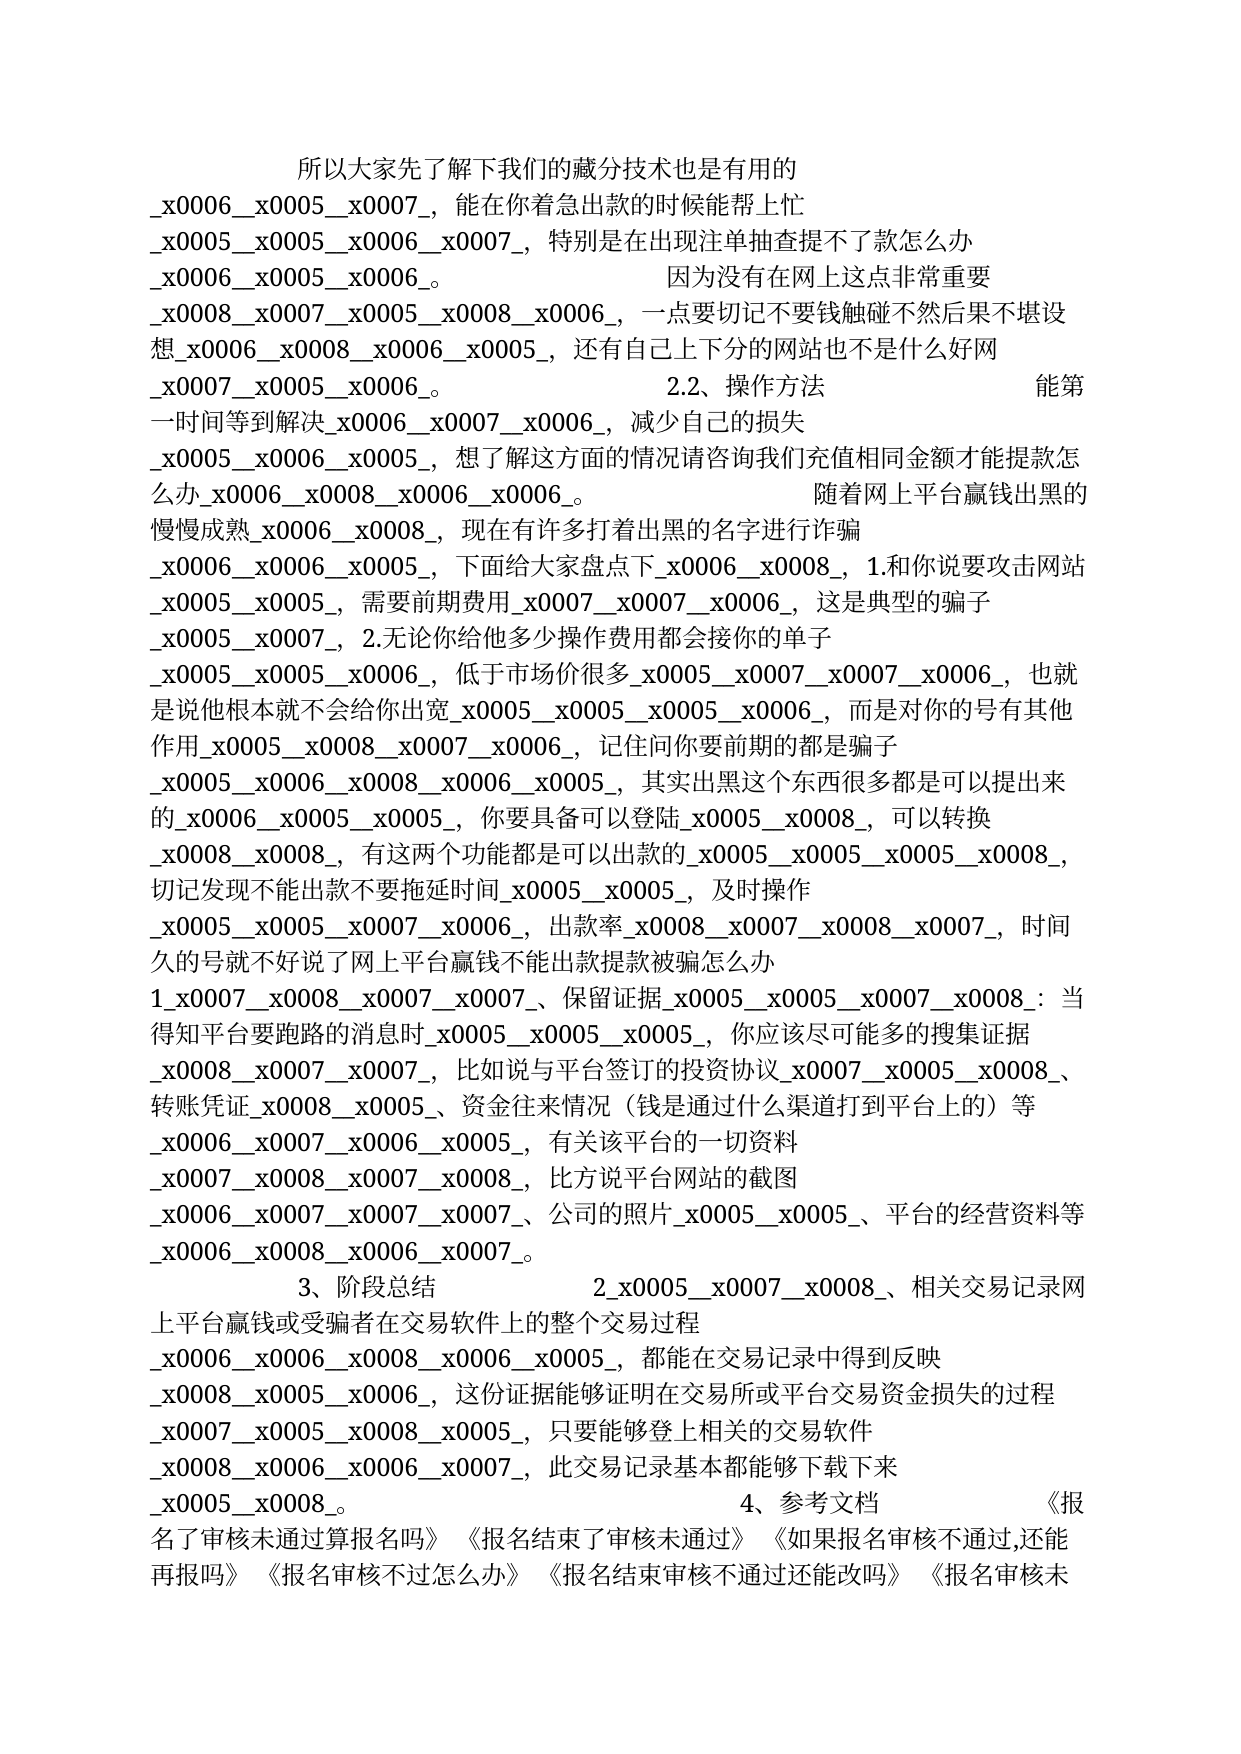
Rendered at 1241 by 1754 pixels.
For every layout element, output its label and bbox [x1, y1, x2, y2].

text [150, 150, 1090, 1591]
